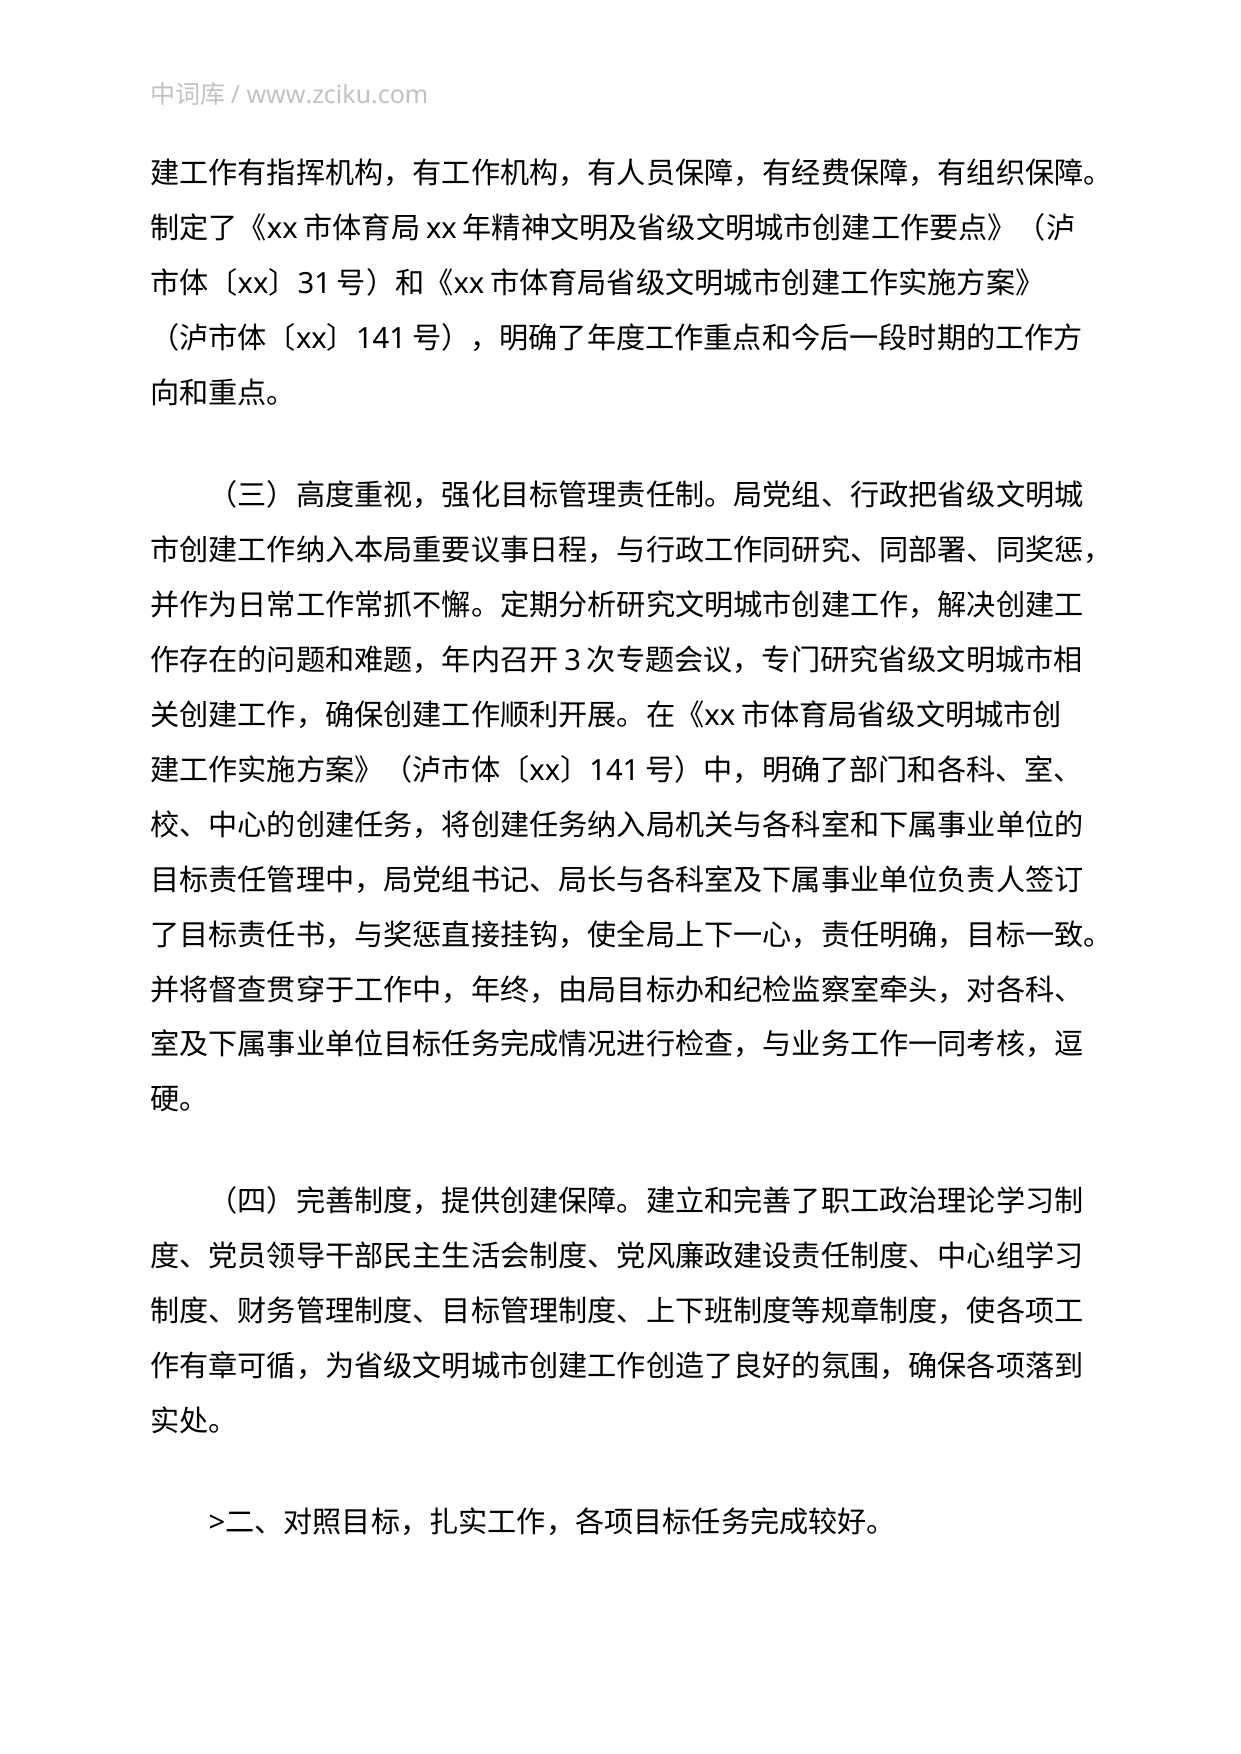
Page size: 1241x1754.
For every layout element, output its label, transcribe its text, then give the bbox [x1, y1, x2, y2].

text （四）完善制度，提供创建保障。建立和完善了职工政治理论学习制度、党员领导干部民主生活会制度、党风廉政建设责任制度、中心组学习制度、财务管理制度、目标管理制度、上下班制度等规章制度，使各项工作有章可循，为省级文明城市创建工作创造了良好的氛围，确保各项落到实处。 [150, 1178, 1090, 1439]
text >二、对照目标，扎实工作，各项目标任务完成较好。 [150, 1499, 1090, 1541]
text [150, 150, 1090, 412]
text （三）高度重视，强化目标管理责任制。局党组、行政把省级文明城市创建工作纳入本局重要议事日程，与行政工作同研究、同部署、同奖惩，并作为日常工作常抓不懈。定期分析研究文明城市创建工作，解决创建工作存在的问题和难题，年内召开3次专题会议，专门研究省级文明城市相关创建工作，确保创建工作顺利开展。在《xx市体育局省级文明城市创建工作实施方案》（泸市体〔xx〕141号）中，明确了部门和各科、室、校、中心的创建任务，将创建任务纳入局机关与各科室和下属事业单位的目标责任管理中，局党组书记、局长与各科室及下属事业单位负责人签订了目标责任书，与奖惩直接挂钩，使全局上下一心，责任明确，目标一致。并将督查贯穿于工作中，年终，由局目标办和纪检监察室牵头，对各科、室及下属事业单位目标任务完成情况进行检查，与业务工作一同考核，逗硬。 [150, 472, 1090, 1118]
